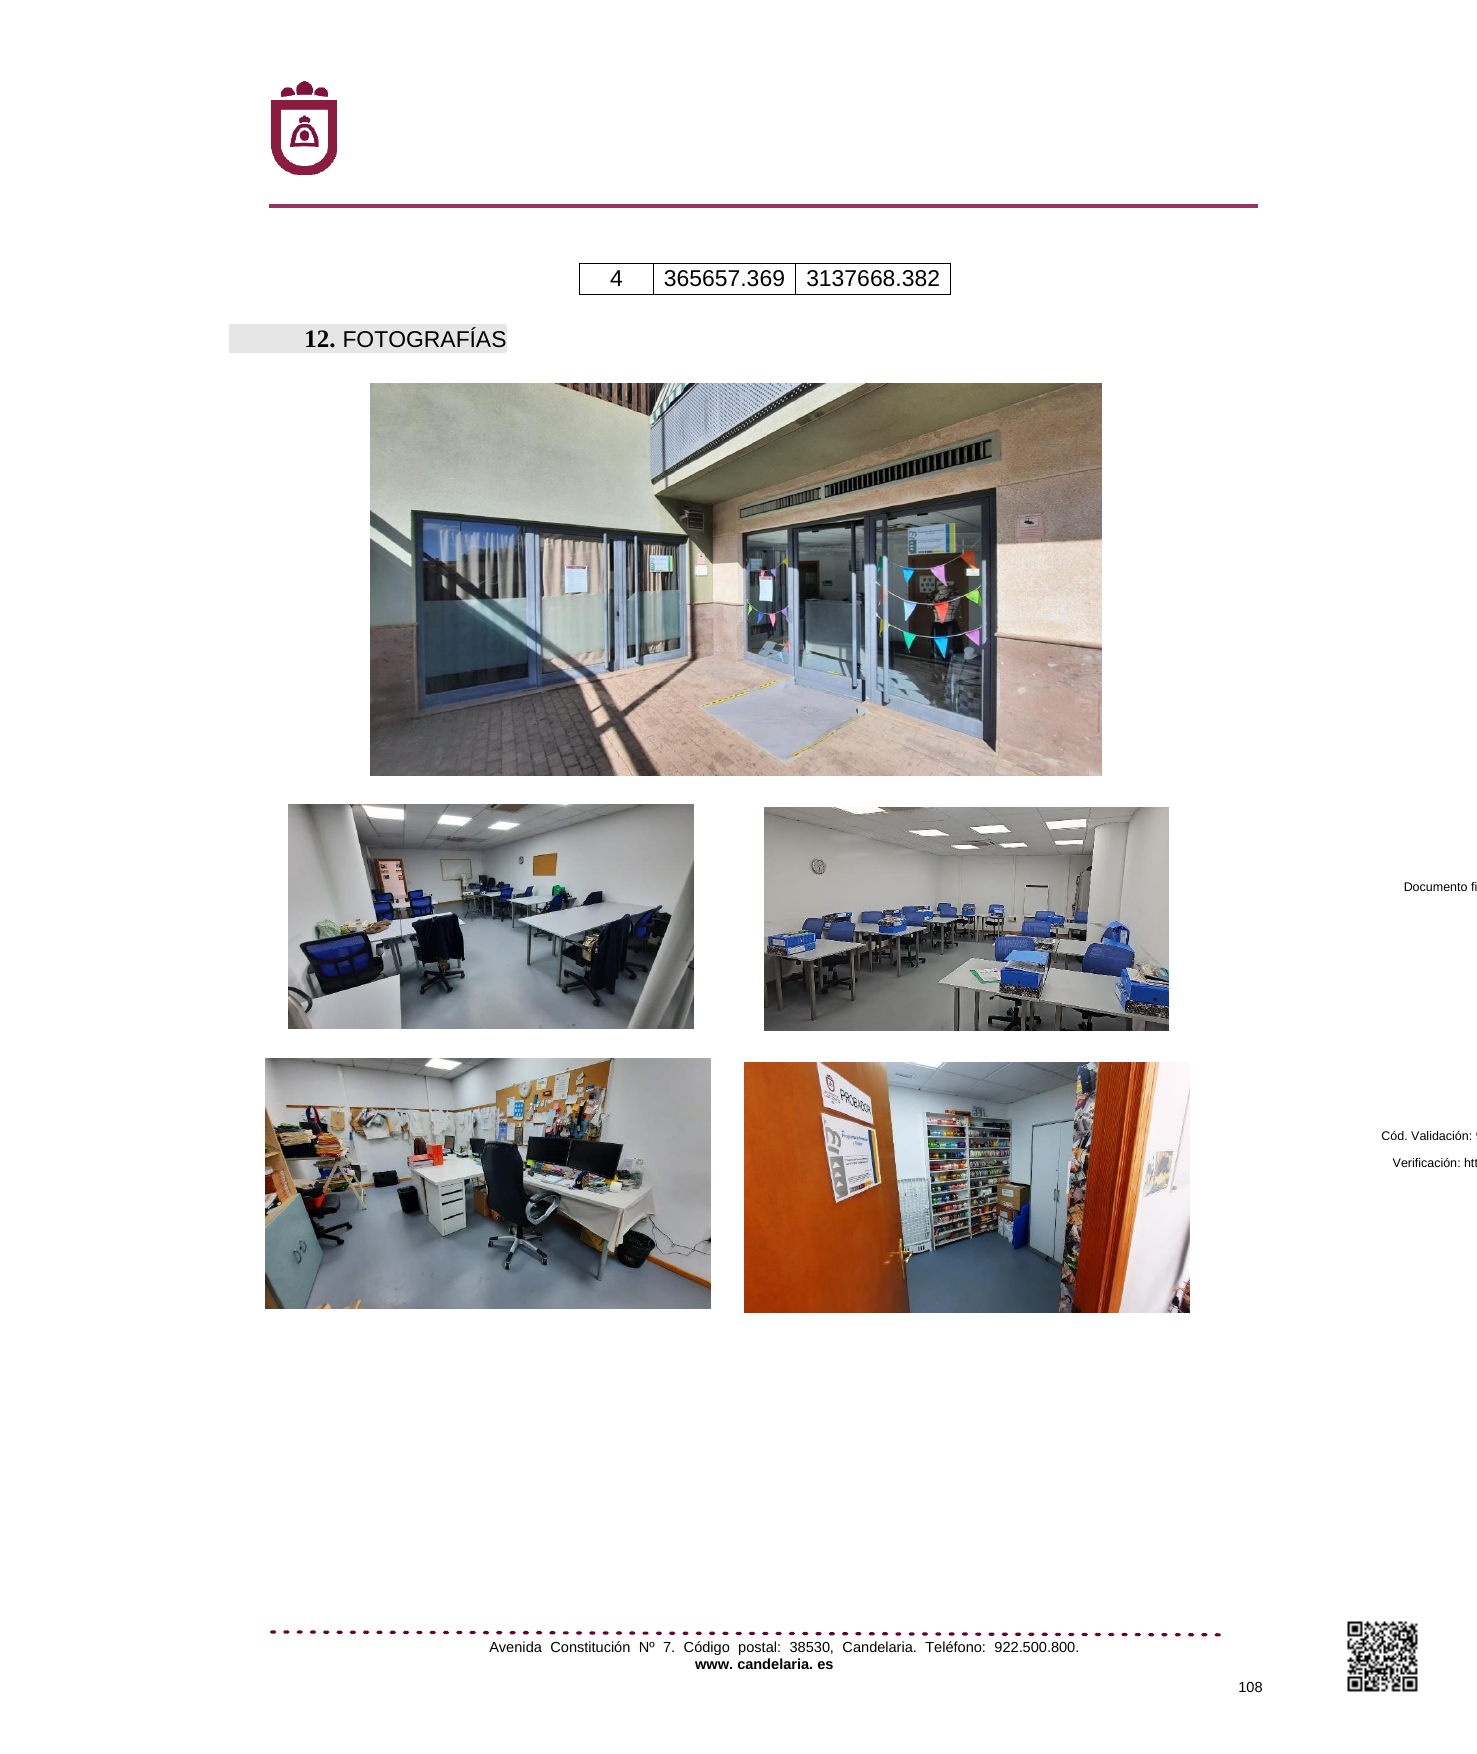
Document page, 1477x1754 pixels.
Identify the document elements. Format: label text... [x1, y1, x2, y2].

picture [764, 807, 1169, 1031]
table_cell 365657.369 [654, 264, 795, 293]
picture [370, 383, 1102, 776]
picture [271, 81, 337, 175]
picture [1346, 1620, 1420, 1694]
table_cell 4 [580, 264, 653, 293]
table_cell 3137668.382 [796, 264, 950, 293]
text 12. FOTOGRAFÍAS [229, 324, 506, 353]
picture [288, 804, 694, 1029]
picture [265, 1058, 711, 1309]
picture [744, 1062, 1190, 1313]
